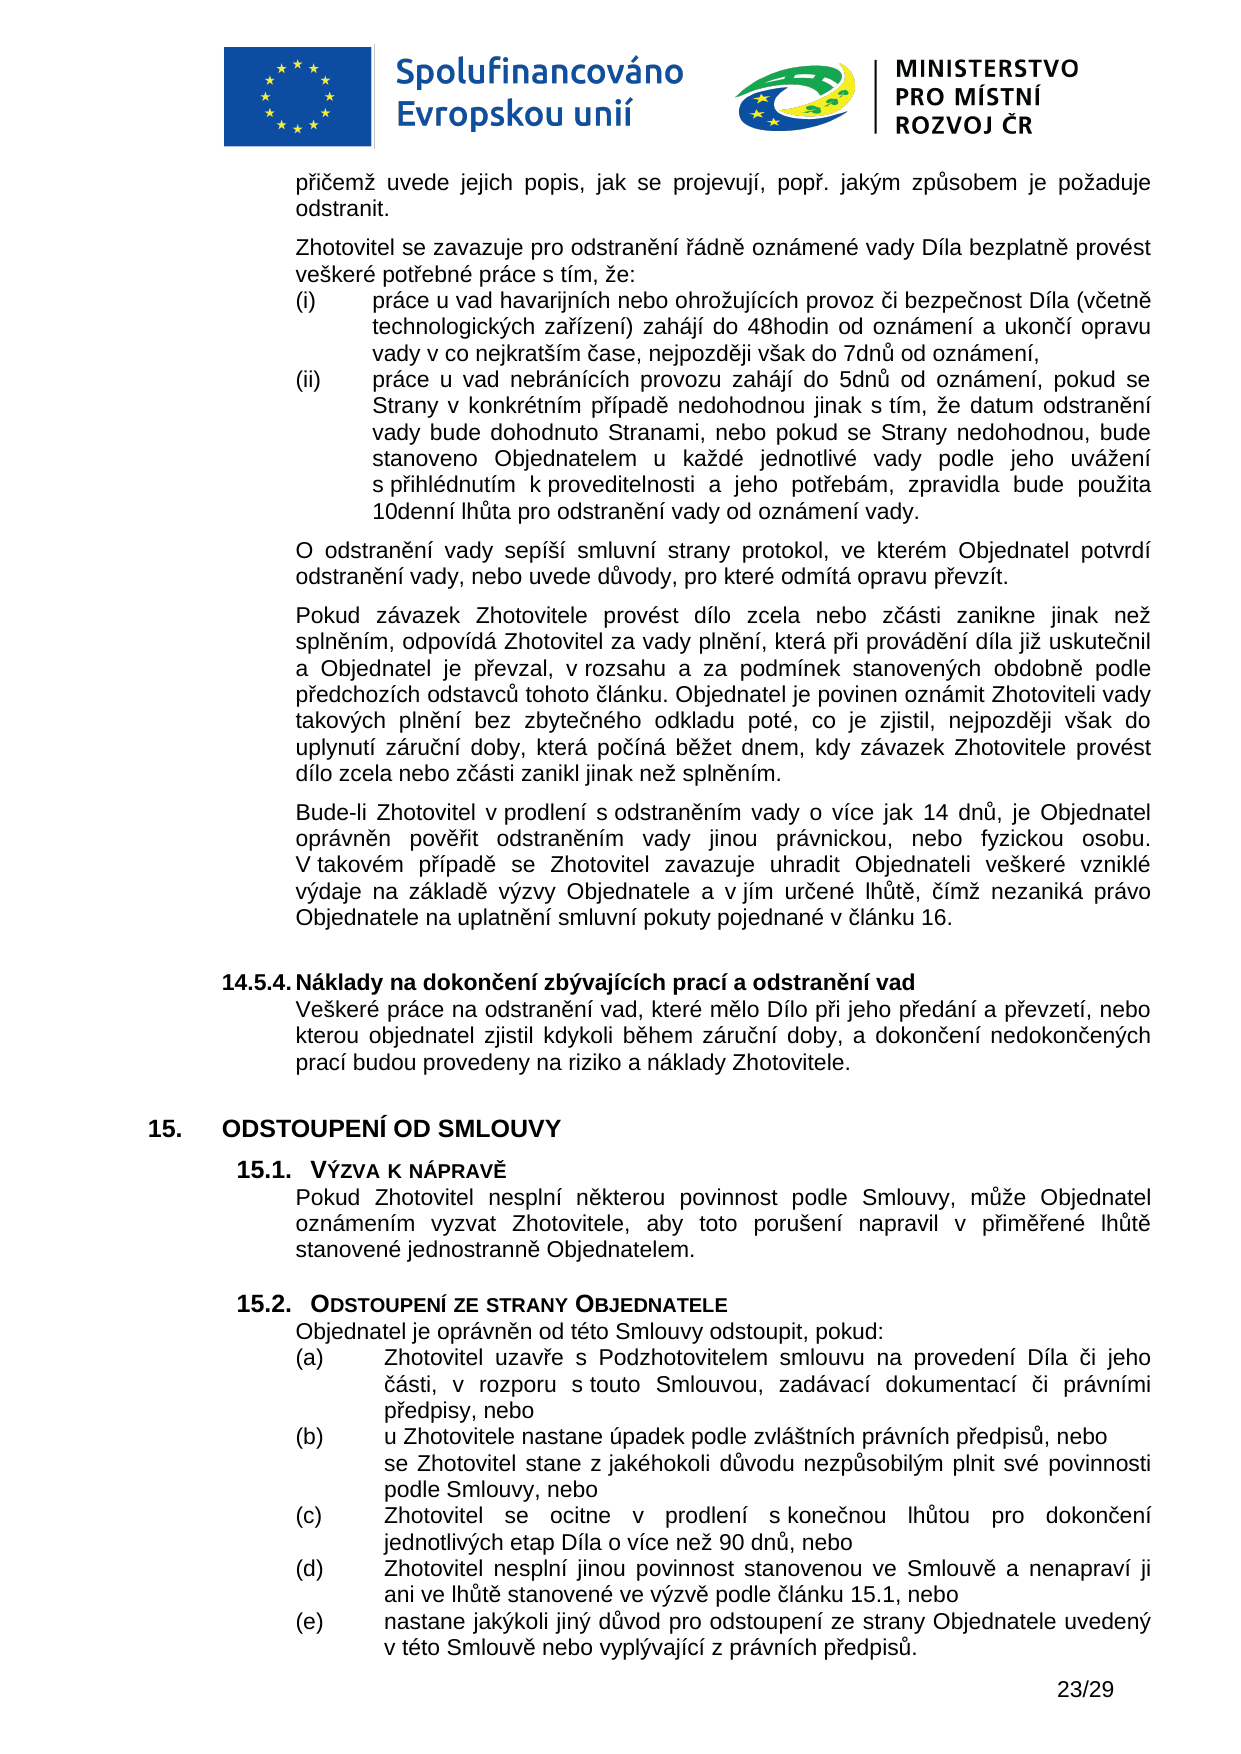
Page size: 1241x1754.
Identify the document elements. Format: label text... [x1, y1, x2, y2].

text Zhotovitel se zavazuje pro odstranění řádně oznámené vady Díla bezplatně provést veškeré potřebné práce s tím, že: [295, 234, 1152, 287]
text se Zhotovitel stane z jakéhokoli důvodu nezpůsobilým plnit své povinnosti podle Smlouvy, nebo [384, 1449, 1152, 1502]
subtitle Odstoupení ze strany Objednatele [236, 1289, 1152, 1318]
list Zhotovitel se ocitne v prodlení s konečnou lhůtou pro dokončení jednotlivých etap Díla o více než 90 dnů, nebo [295, 1502, 1152, 1555]
list u Zhotovitele nastane úpadek podle zvláštních právních předpisů, nebo [295, 1423, 1152, 1449]
text (i) práce u vad havarijních nebo ohrožujících provoz či bezpečnost Díla (včetně technologických zařízení) zahájí do 48hodin od oznámení a ukončí opravu vady v co nejkratším čase, nejpozději však do 7dnů od oznámení, [295, 287, 1152, 366]
text Objednatel je oprávněn od této Smlouvy odstoupit, pokud: [295, 1318, 1152, 1344]
list Zhotovitel uzavře s Podzhotovitelem smlouvu na provedení Díla či jeho části, v rozporu s touto Smlouvou, zadávací dokumentací či právními předpisy, nebo [295, 1344, 1152, 1423]
subtitle Odstoupení od Smlouvy [148, 1114, 1152, 1142]
text Bude-li Zhotovitel v prodlení s odstraněním vady o více jak 14 dnů, je Objednatel oprávněn pověřit odstraněním vady jinou právnickou, nebo fyzickou osobu. V takovém případě se Zhotovitel zavazuje uhradit Objednateli veškeré vzniklé výdaje na základě výzvy Objednatele a v jím určené lhůtě, čímž nezaniká právo Objednatele na uplatnění smluvní pokuty pojednané v článku 16. [295, 799, 1152, 931]
list nastane jakýkoli jiný důvod pro odstoupení ze strany Objednatele uvedený v této Smlouvě nebo vyplývající z právních předpisů. [295, 1608, 1152, 1660]
subtitle Výzva k nápravě [236, 1155, 1152, 1184]
text O odstranění vady sepíší smluvní strany protokol, ve kterém Objednatel potvrdí odstranění vady, nebo uvede důvody, pro které odmítá opravu převzít. [295, 537, 1152, 589]
picture [221, 44, 1078, 149]
text Pokud závazek Zhotovitele provést dílo zcela nebo zčásti zanikne jinak než splněním, odpovídá Zhotovitel za vady plnění, která při provádění díla již uskutečnil a Objednatel je převzal, v rozsahu a za podmínek stanovených obdobně podle předchozích odstavců tohoto článku. Objednatel je povinen oznámit Zhotoviteli vady takových plnění bez zbytečného odkladu poté, co je zjistil, nejpozději však do uplynutí záruční doby, která počíná běžet dnem, kdy závazek Zhotovitele provést dílo zcela nebo zčásti zanikl jinak než splněním. [295, 602, 1152, 786]
text (ii) práce u vad nebránících provozu zahájí do 5dnů od oznámení, pokud se Strany v konkrétním případě nedohodnou jinak s tím, že datum odstranění vady bude dohodnuto Stranami, nebo pokud se Strany nedohodnou, bude stanoveno Objednatelem u každé jednotlivé vady podle jeho uvážení s přihlédnutím k proveditelnosti a jeho potřebám, zpravidla bude použita 10denní lhůta pro odstranění vady od oznámení vady. [295, 366, 1152, 524]
text Veškeré práce na odstranění vad, které mělo Dílo při jeho předání a převzetí, nebo kterou objednatel zjistil kdykoli během záruční doby, a dokončení nedokončených prací budou provedeny na riziko a náklady Zhotovitele. [295, 996, 1152, 1075]
text Pokud Zhotovitel nesplní některou povinnost podle Smlouvy, může Objednatel oznámením vyzvat Zhotovitele, aby toto porušení napravil v přiměřené lhůtě stanovené jednostranně Objednatelem. [295, 1184, 1152, 1263]
list Zhotovitel nesplní jinou povinnost stanovenou ve Smlouvě a nenapraví ji ani ve lhůtě stanovené ve výzvě podle článku 15.1, nebo [295, 1555, 1152, 1608]
subtitle Náklady na dokončení zbývajících prací a odstranění vad [222, 969, 1152, 996]
